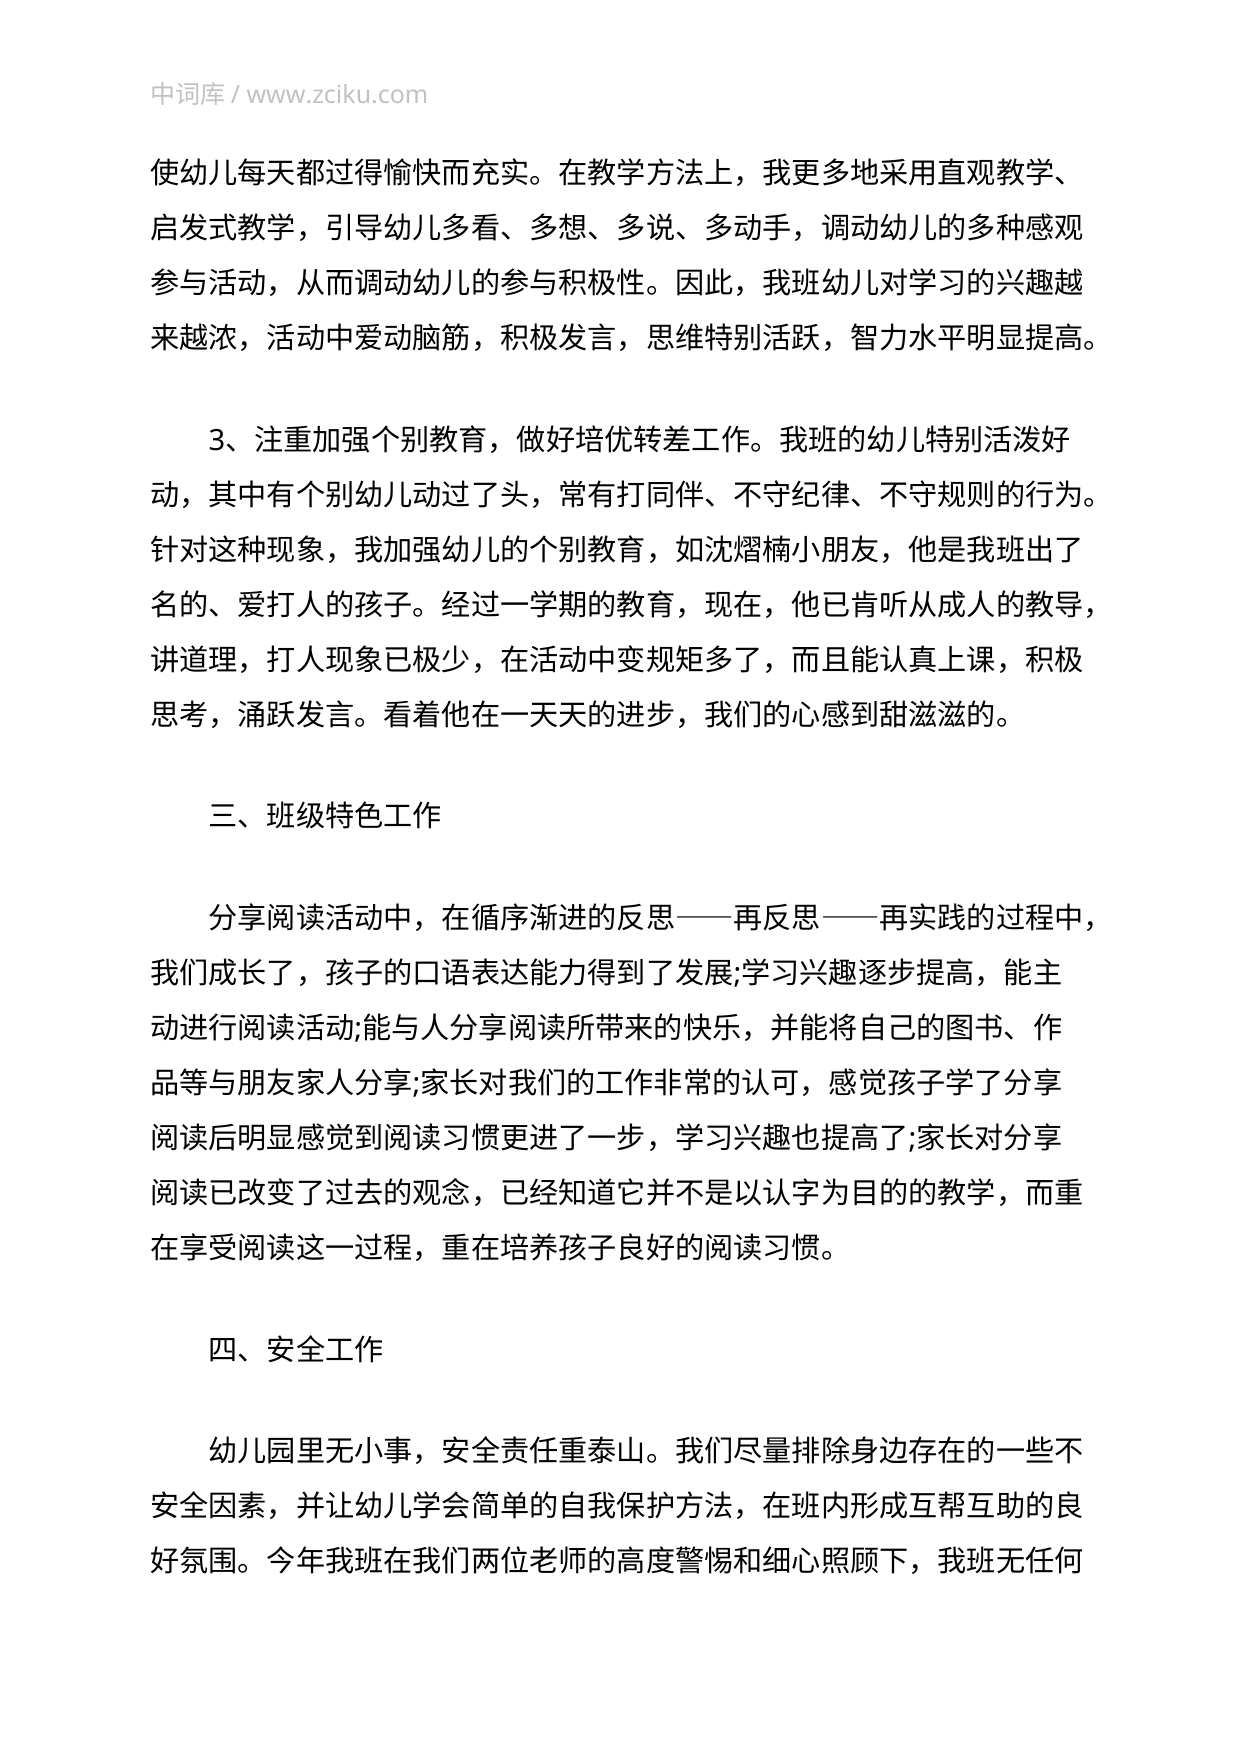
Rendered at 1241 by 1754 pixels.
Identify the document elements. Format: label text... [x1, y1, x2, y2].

text 分享阅读活动中，在循序渐进的反思——再反思——再实践的过程中，我们成长了，孩子的口语表达能力得到了发展;学习兴趣逐步提高，能主动进行阅读活动;能与人分享阅读所带来的快乐，并能将自己的图书、作品等与朋友家人分享;家长对我们的工作非常的认可，感觉孩子学了分享阅读后明显感觉到阅读习惯更进了一步，学习兴趣也提高了;家长对分享阅读已改变了过去的观念，已经知道它并不是以认字为目的的教学，而重在享受阅读这一过程，重在培养孩子良好的阅读习惯。 [150, 894, 1090, 1267]
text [150, 1428, 1090, 1580]
text 三、班级特色工作 [150, 793, 1090, 835]
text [150, 150, 1090, 357]
text 3、注重加强个别教育，做好培优转差工作。我班的幼儿特别活泼好动，其中有个别幼儿动过了头，常有打同伴、不守纪律、不守规则的行为。针对这种现象，我加强幼儿的个别教育，如沈熠楠小朋友，他是我班出了名的、爱打人的孩子。经过一学期的教育，现在，他已肯听从成人的教导，讲道理，打人现象已极少，在活动中变规矩多了，而且能认真上课，积极思考，涌跃发言。看着他在一天天的进步，我们的心感到甜滋滋的。 [150, 416, 1090, 733]
text 四、安全工作 [150, 1326, 1090, 1368]
